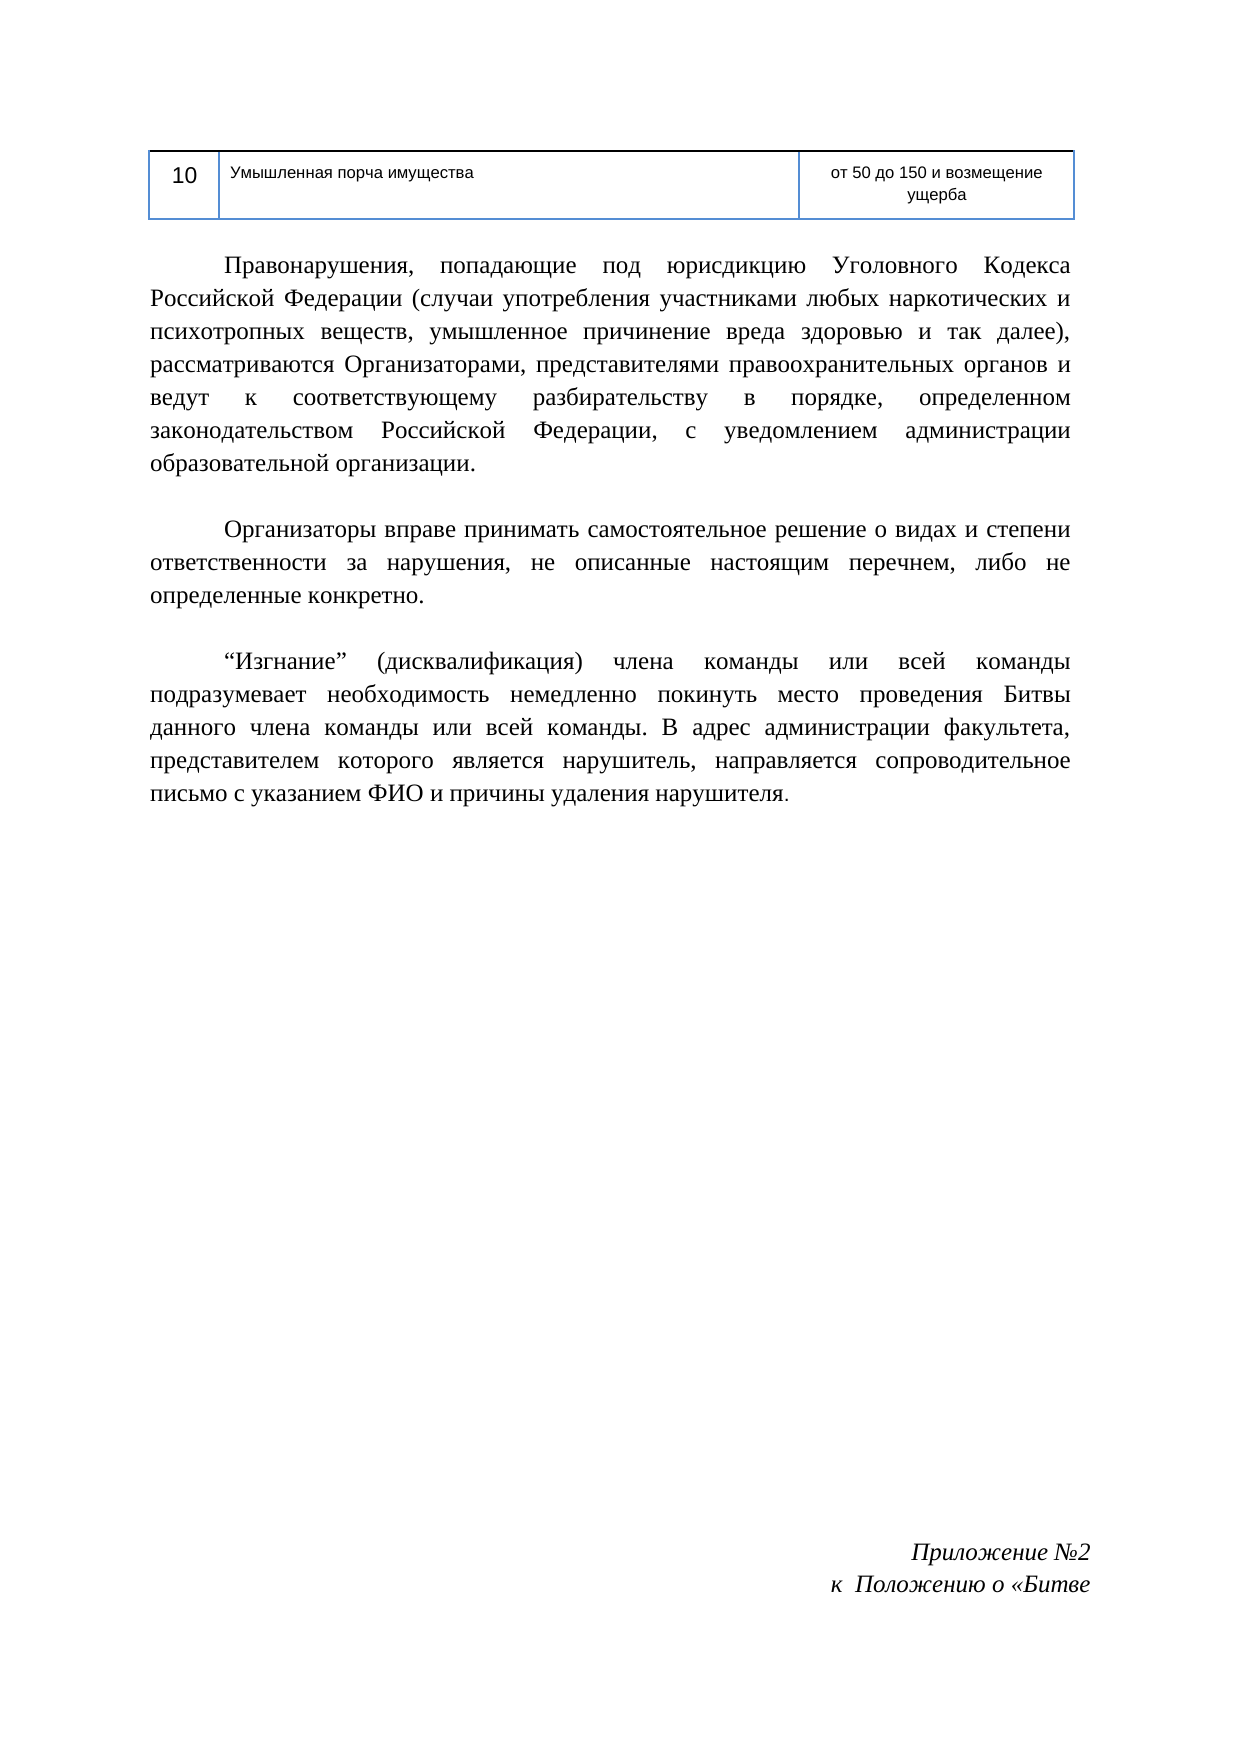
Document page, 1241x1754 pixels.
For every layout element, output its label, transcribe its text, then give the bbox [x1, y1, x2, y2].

text Правонарушения, попадающие под юрисдикцию Уголовного Кодекса Российской Федерации (случаи употребления участниками любых наркотических и психотропных веществ, умышленное причинение вреда здоровью и так далее), рассматриваются Организаторами, представителями правоохранительных органов и ведут к соответствующему разбирательству в порядке, определенном законодательством Российской Федерации, с уведомлением администрации образовательной организации. [150, 250, 1071, 477]
table_cell Умышленная порча имущества [220, 152, 798, 218]
table_cell 10 [150, 152, 218, 218]
text Организаторы вправе принимать самостоятельное решение о видах и степени ответственности за нарушения, не описанные настоящим перечнем, либо не определенные конкретно. [150, 514, 1071, 609]
text “Изгнание” (дисквалификация) члена команды или всей команды подразумевает необходимость немедленно покинуть место проведения Битвы данного члена команды или всей команды. В адрес администрации факультета, представителем которого является нарушитель, направляется сопроводительное письмо с указанием ФИО и причины удаления нарушителя. [150, 646, 1071, 807]
text к Положению о «Битве [150, 1569, 1090, 1598]
table_cell от 50 до 150 и возмещение ущерба [800, 152, 1073, 218]
text Приложение №2 [150, 1537, 1090, 1565]
